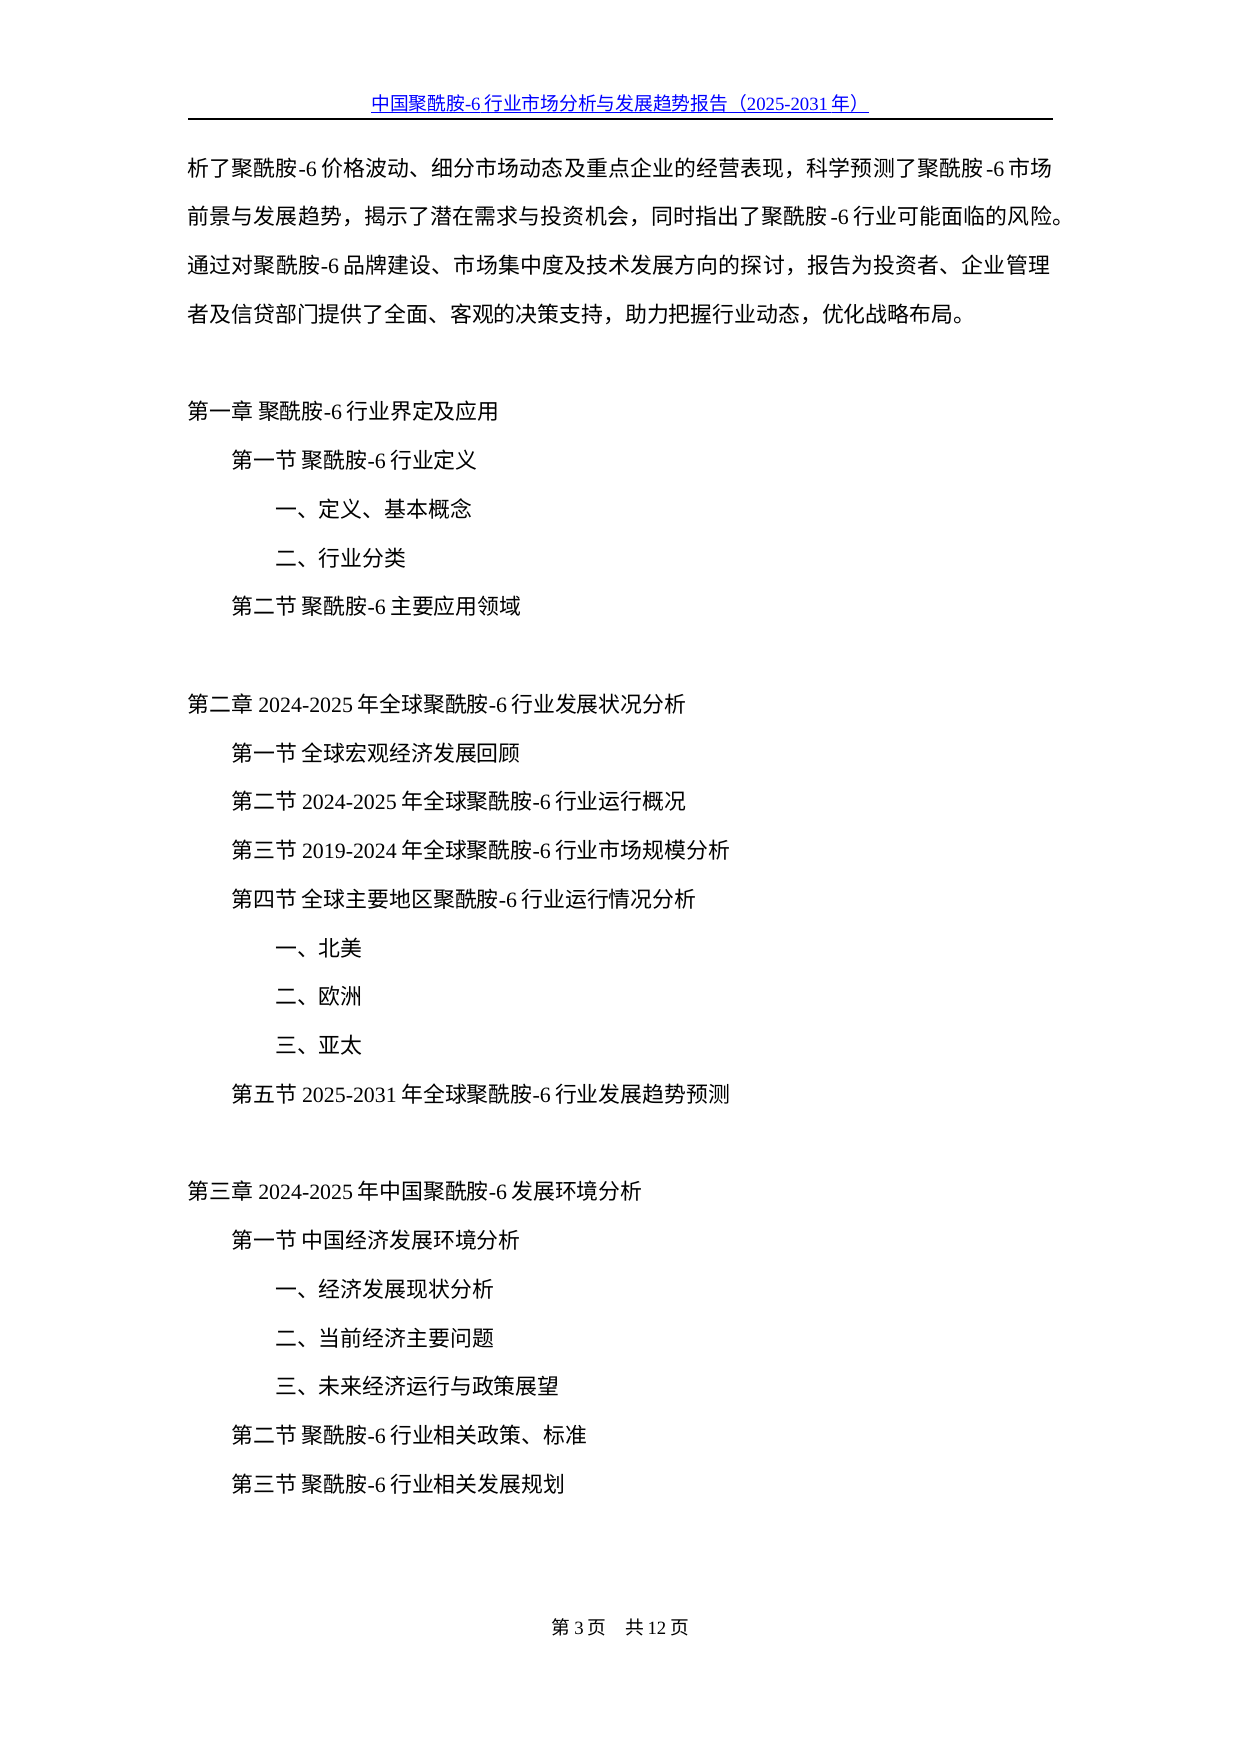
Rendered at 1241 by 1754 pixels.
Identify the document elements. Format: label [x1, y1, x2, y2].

text [187, 150, 1053, 1499]
